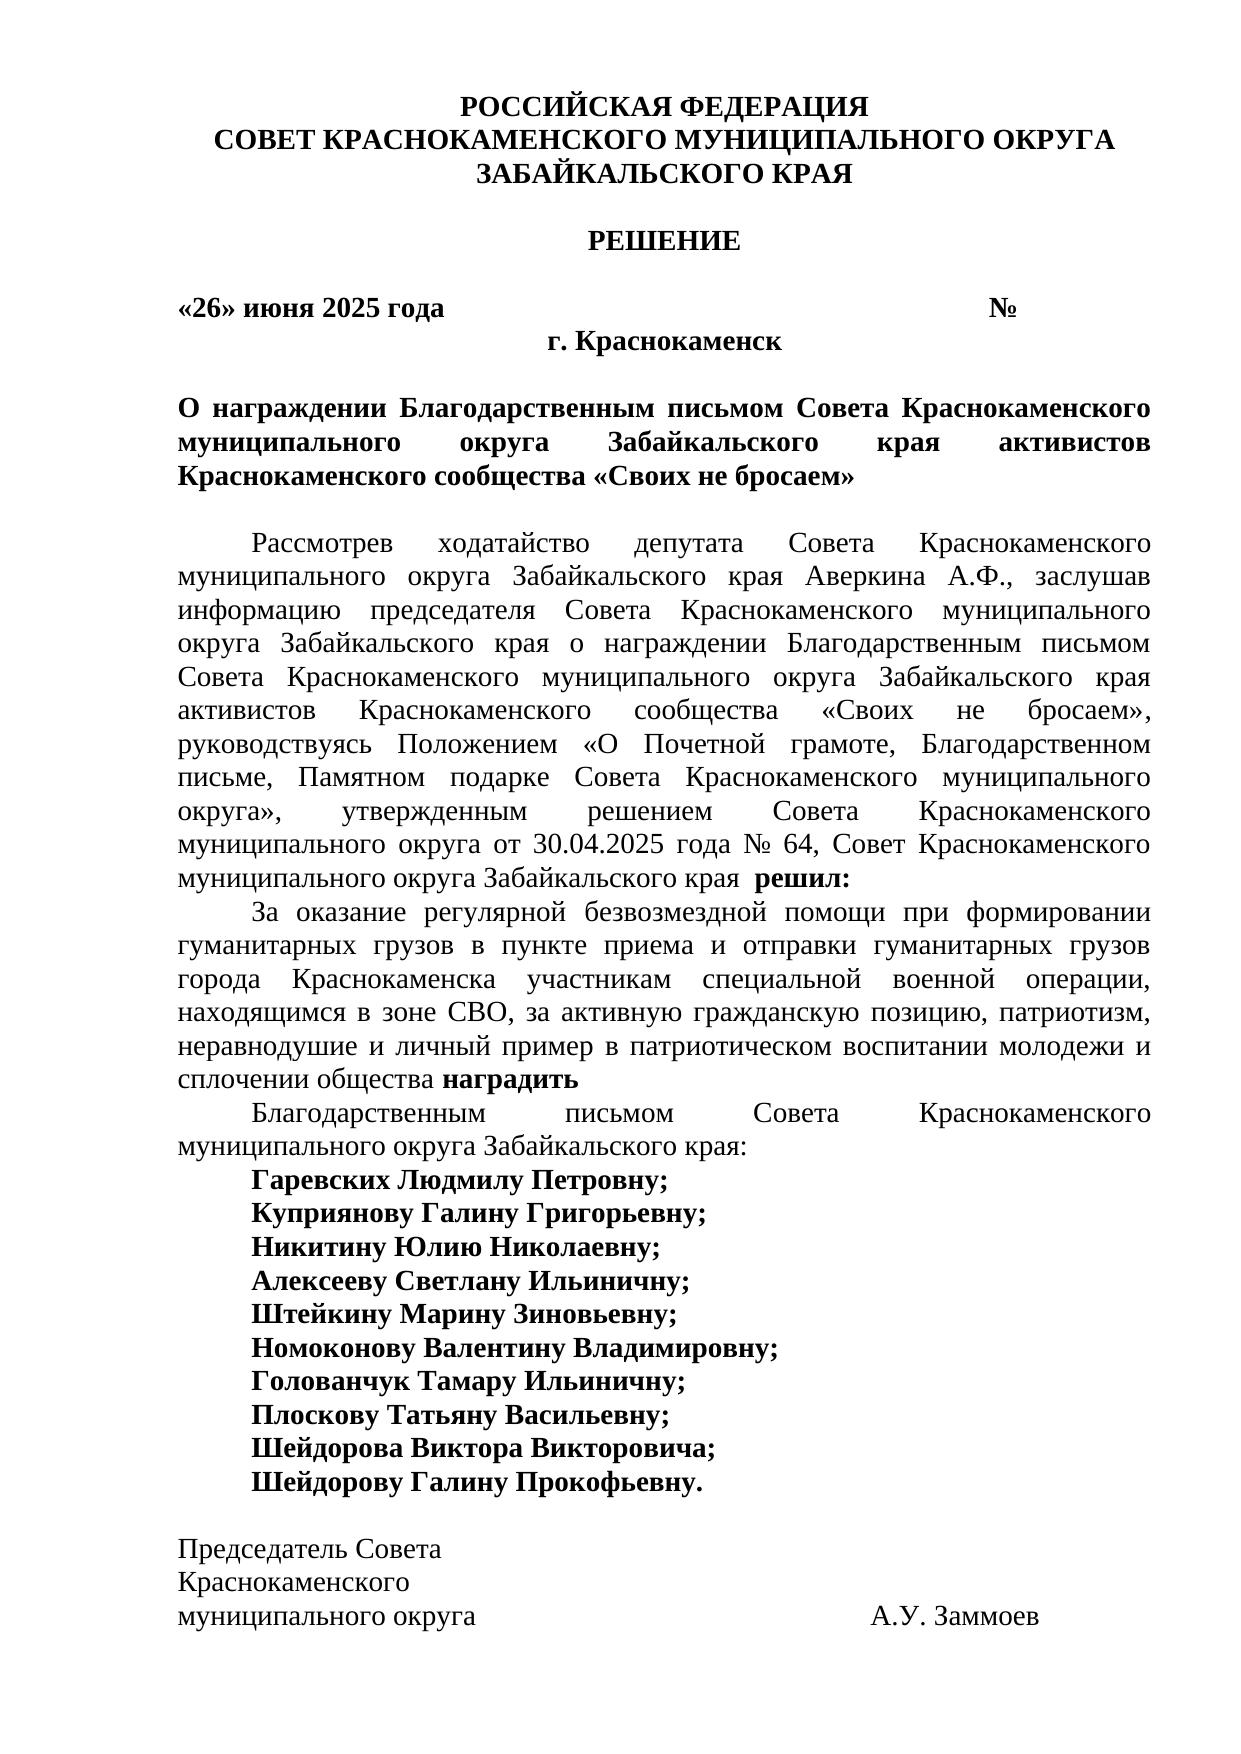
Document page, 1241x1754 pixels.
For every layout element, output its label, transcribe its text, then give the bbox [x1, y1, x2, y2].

text Номоконову Валентину Владимировну; [177, 1330, 1152, 1363]
text РОССИЙСКАЯ ФЕДЕРАЦИЯ [177, 89, 1152, 122]
text «26» июня 2025 года № [177, 290, 1152, 323]
text Голованчук Тамару Ильиничну; [177, 1363, 1152, 1397]
text Шейдорова Виктора Викторовича; [177, 1430, 1152, 1464]
text Краснокаменского [177, 1564, 1152, 1598]
text РЕШЕНИЕ [177, 223, 1152, 256]
text Рассмотрев ходатайство депутата Совета Краснокаменского муниципального округа Забайкальского края Аверкина А.Ф., заслушав информацию председателя Совета Краснокаменского муниципального округа Забайкальского края о награждении Благодарственным письмом Совета Краснокаменского муниципального округа Забайкальского края активистов Краснокаменского сообщества «Своих не бросаем», руководствуясь Положением «О Почетной грамоте, Благодарственном письме, Памятном подарке Совета Краснокаменского муниципального округа», утвержденным решением Совета Краснокаменского муниципального округа от 30.04.2025 года № 64, Совет Краснокаменского муниципального округа Забайкальского края решил: [177, 525, 1152, 894]
text Никитину Юлию Николаевну; [177, 1229, 1152, 1263]
text муниципального округа А.У. Заммоев [177, 1598, 1152, 1632]
text За оказание регулярной безвозмездной помощи при формировании гуманитарных грузов в пункте приема и отправки гуманитарных грузов города Краснокаменска участникам специальной военной операции, находящимся в зоне СВО, за активную гражданскую позицию, патриотизм, неравнодушие и личный пример в патриотическом воспитании молодежи и сплочении общества наградить [177, 894, 1152, 1095]
text ЗАБАЙКАЛЬСКОГО КРАЯ [177, 156, 1152, 189]
text Председатель Совета [177, 1531, 1152, 1564]
text Куприянову Галину Григорьевну; [177, 1196, 1152, 1229]
text О награждении Благодарственным письмом Совета Краснокаменского муниципального округа Забайкальского края активистов Краснокаменского сообщества «Своих не бросаем» [177, 391, 1152, 491]
text Штейкину Марину Зиновьевну; [177, 1296, 1152, 1330]
text СОВЕТ КРАСНОКАМЕНСКОГО МУНИЦИПАЛЬНОГО ОКРУГА [177, 122, 1152, 156]
text Шейдорову Галину Прокофьевну. [177, 1464, 1152, 1497]
text Гаревских Людмилу Петровну; [177, 1162, 1152, 1196]
text г. Краснокаменск [177, 323, 1152, 357]
text Алексееву Светлану Ильиничну; [177, 1263, 1152, 1296]
text Благодарственным письмом Совета Краснокаменского муниципального округа Забайкальского края: [177, 1095, 1152, 1162]
text Плоскову Татьяну Васильевну; [177, 1397, 1152, 1430]
